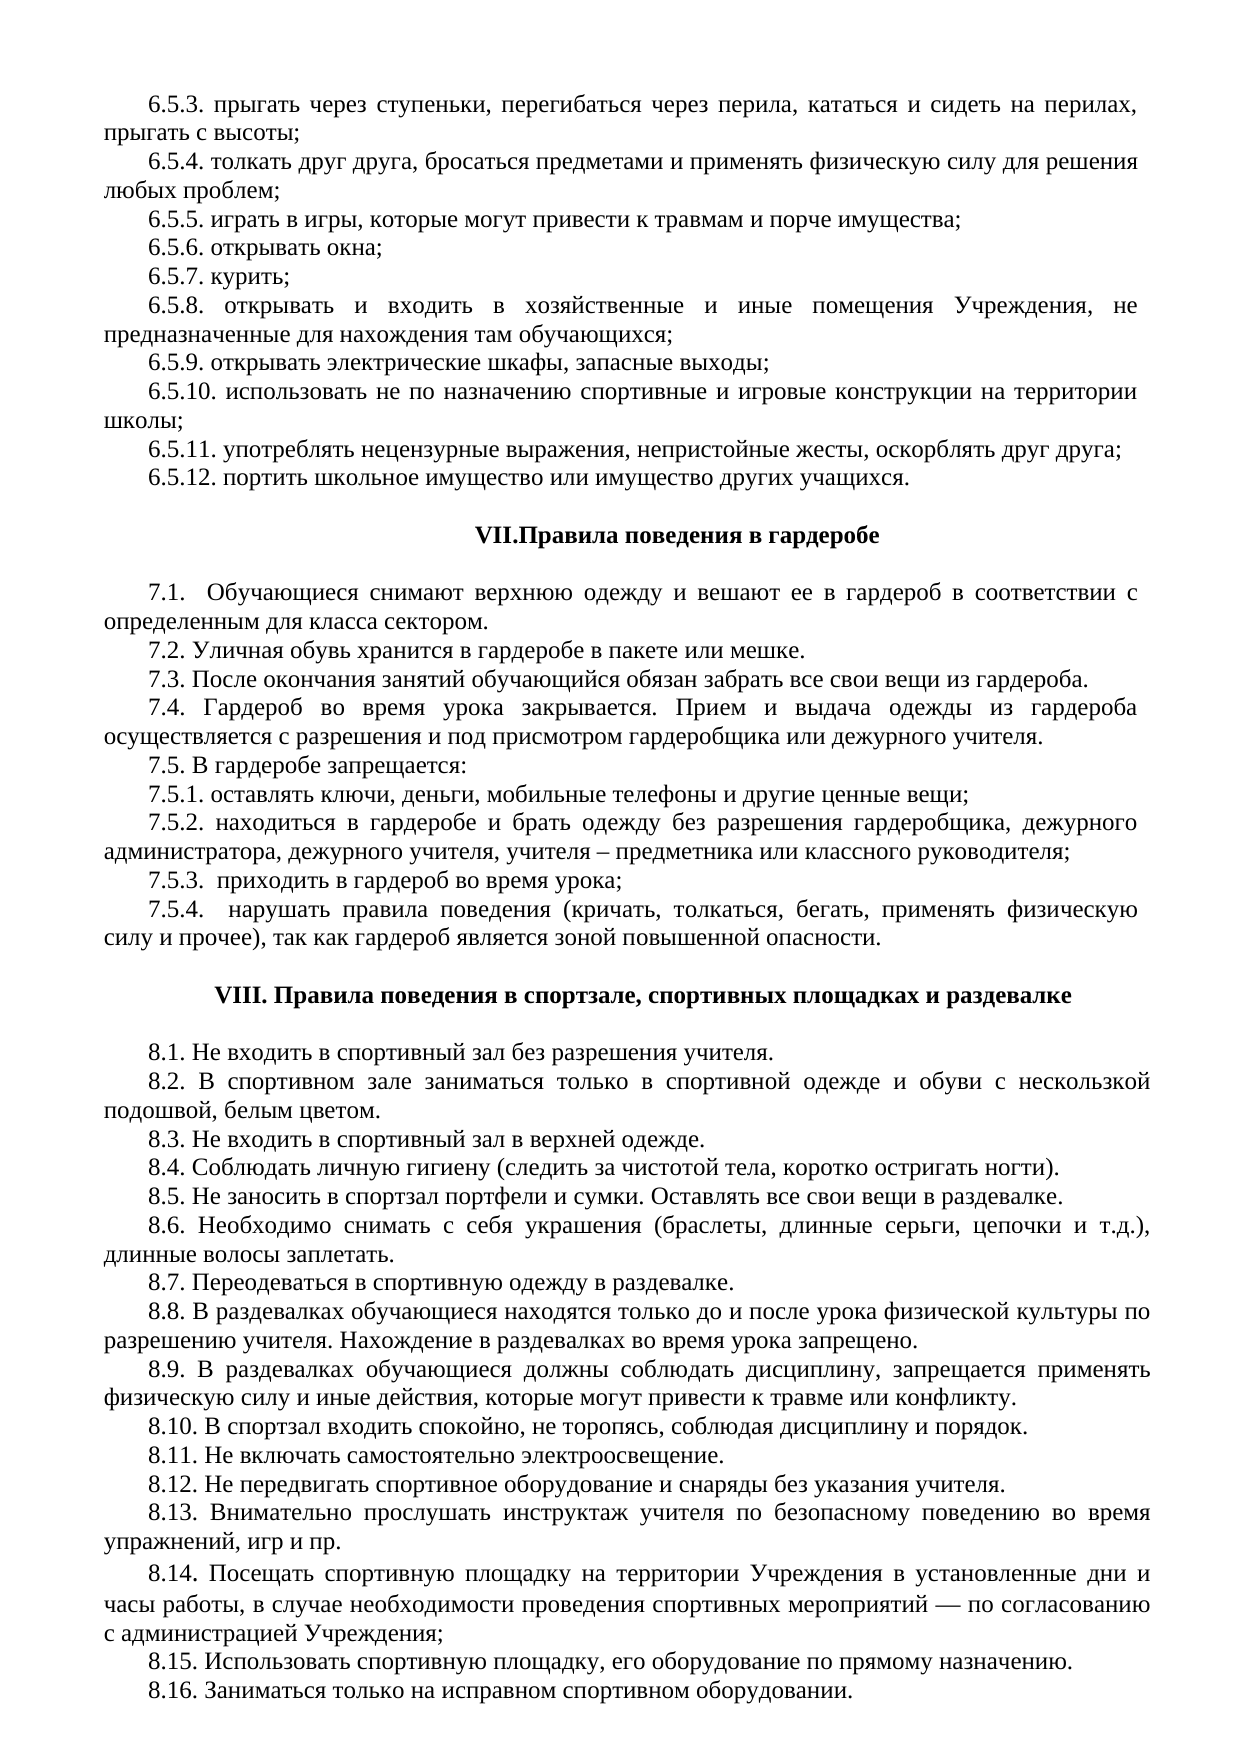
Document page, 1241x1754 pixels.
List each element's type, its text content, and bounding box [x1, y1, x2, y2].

text 8.4. Соблюдать личную гигиену (следить за чистотой тела, коротко остригать ногти). [103, 1152, 1152, 1181]
text 8.13. Внимательно прослушать инструктаж учителя по безопасному поведению во время упражнений, игр и пр. [103, 1497, 1152, 1555]
text 7.5.4. нарушать правила поведения (кричать, толкаться, бегать, применять физическую силу и прочее), так как гардероб является зоной повышенной опасности. [103, 894, 1138, 951]
text 6.5.7. курить; [103, 261, 1138, 290]
text 7.5.1. оставлять ключи, деньги, мобильные телефоны и другие ценные вещи; [103, 779, 1138, 807]
text 8.9. В раздевалках обучающиеся должны соблюдать дисциплину, запрещается применять физическую силу и иные действия, которые могут привести к травме или конфликту. [103, 1354, 1152, 1411]
text 6.5.12. портить школьное имущество или имущество других учащихся. [103, 462, 1138, 491]
text 8.3. Не входить в спортивный зал в верхней одежде. [103, 1124, 1152, 1152]
text 8.12. Не передвигать спортивное оборудование и снаряды без указания учителя. [103, 1469, 1152, 1497]
text 8.5. Не заносить в спортзал портфели и сумки. Оставлять все свои вещи в раздевалке. [103, 1181, 1152, 1210]
text 6.5.4. толкать друг друга, бросаться предметами и применять физическую силу для решения любых проблем; [103, 146, 1138, 204]
text VIII. Правила поведения в спортзале, спортивных площадках и раздевалке [103, 980, 1138, 1009]
text 7.2. Уличная обувь хранится в гардеробе в пакете или мешке. [103, 635, 1138, 664]
text 7.3. После окончания занятий обучающийся обязан забрать все свои вещи из гардероба. [103, 664, 1138, 692]
text 8.16. Заниматься только на исправном спортивном оборудовании. [103, 1675, 1152, 1704]
text 7.4. Гардероб во время урока закрывается. Прием и выдача одежды из гардероба осуществляется с разрешения и под присмотром гардеробщика или дежурного учителя. [103, 692, 1138, 750]
text 6.5.8. открывать и входить в хозяйственные и иные помещения Учреждения, не предназначенные для нахождения там обучающихся; [103, 290, 1138, 347]
text 7.5. В гардеробе запрещается: [103, 750, 1138, 779]
text 6.5.10. использовать не по назначению спортивные и игровые конструкции на территории школы; [103, 376, 1138, 434]
text 8.7. Переодеваться в спортивную одежду в раздевалке. [103, 1267, 1152, 1296]
text 7.5.2. находиться в гардеробе и брать одежду без разрешения гардеробщика, дежурного администратора, дежурного учителя, учителя – предметника или классного руководителя; [103, 807, 1138, 865]
text 6.5.11. употреблять нецензурные выражения, непристойные жесты, оскорблять друг друга; [103, 434, 1138, 462]
text 8.11. Не включать самостоятельно электроосвещение. [103, 1440, 1152, 1469]
text 6.5.3. прыгать через ступеньки, перегибаться через перила, кататься и сидеть на перилах, прыгать с высоты; [103, 89, 1138, 146]
text 6.5.9. открывать электрические шкафы, запасные выходы; [103, 347, 1138, 376]
text 8.1. Не входить в спортивный зал без разрешения учителя. [103, 1037, 1152, 1066]
text 8.14. Посещать спортивную площадку на территории Учреждения в установленные дни и часы работы, в случае необходимости проведения спортивных мероприятий — по согласованию с администрацией Учреждения; [103, 1555, 1152, 1646]
text 8.10. В спортзал входить спокойно, не торопясь, соблюдая дисциплину и порядок. [103, 1411, 1152, 1440]
text 7.5.3. приходить в гардероб во время урока; [103, 865, 1138, 894]
text 7.1. Обучающиеся снимают верхнюю одежду и вешают ее в гардероб в соответствии с определенным для класса сектором. [103, 577, 1138, 635]
text 6.5.6. открывать окна; [103, 232, 1138, 261]
text 8.2. В спортивном зале заниматься только в спортивной одежде и обуви с нескользкой подошвой, белым цветом. [103, 1066, 1152, 1124]
text 8.15. Использовать спортивную площадку, его оборудование по прямому назначению. [103, 1646, 1152, 1675]
text 8.8. В раздевалках обучающиеся находятся только до и после урока физической культуры по разрешению учителя. Нахождение в раздевалках во время урока запрещено. [103, 1296, 1152, 1354]
text 8.6. Необходимо снимать с себя украшения (браслеты, длинные серьги, цепочки и т.д.), длинные волосы заплетать. [103, 1210, 1152, 1267]
text 6.5.5. играть в игры, которые могут привести к травмам и порче имущества; [103, 204, 1138, 232]
list VII.Правила поведения в гардеробе [216, 520, 1138, 549]
